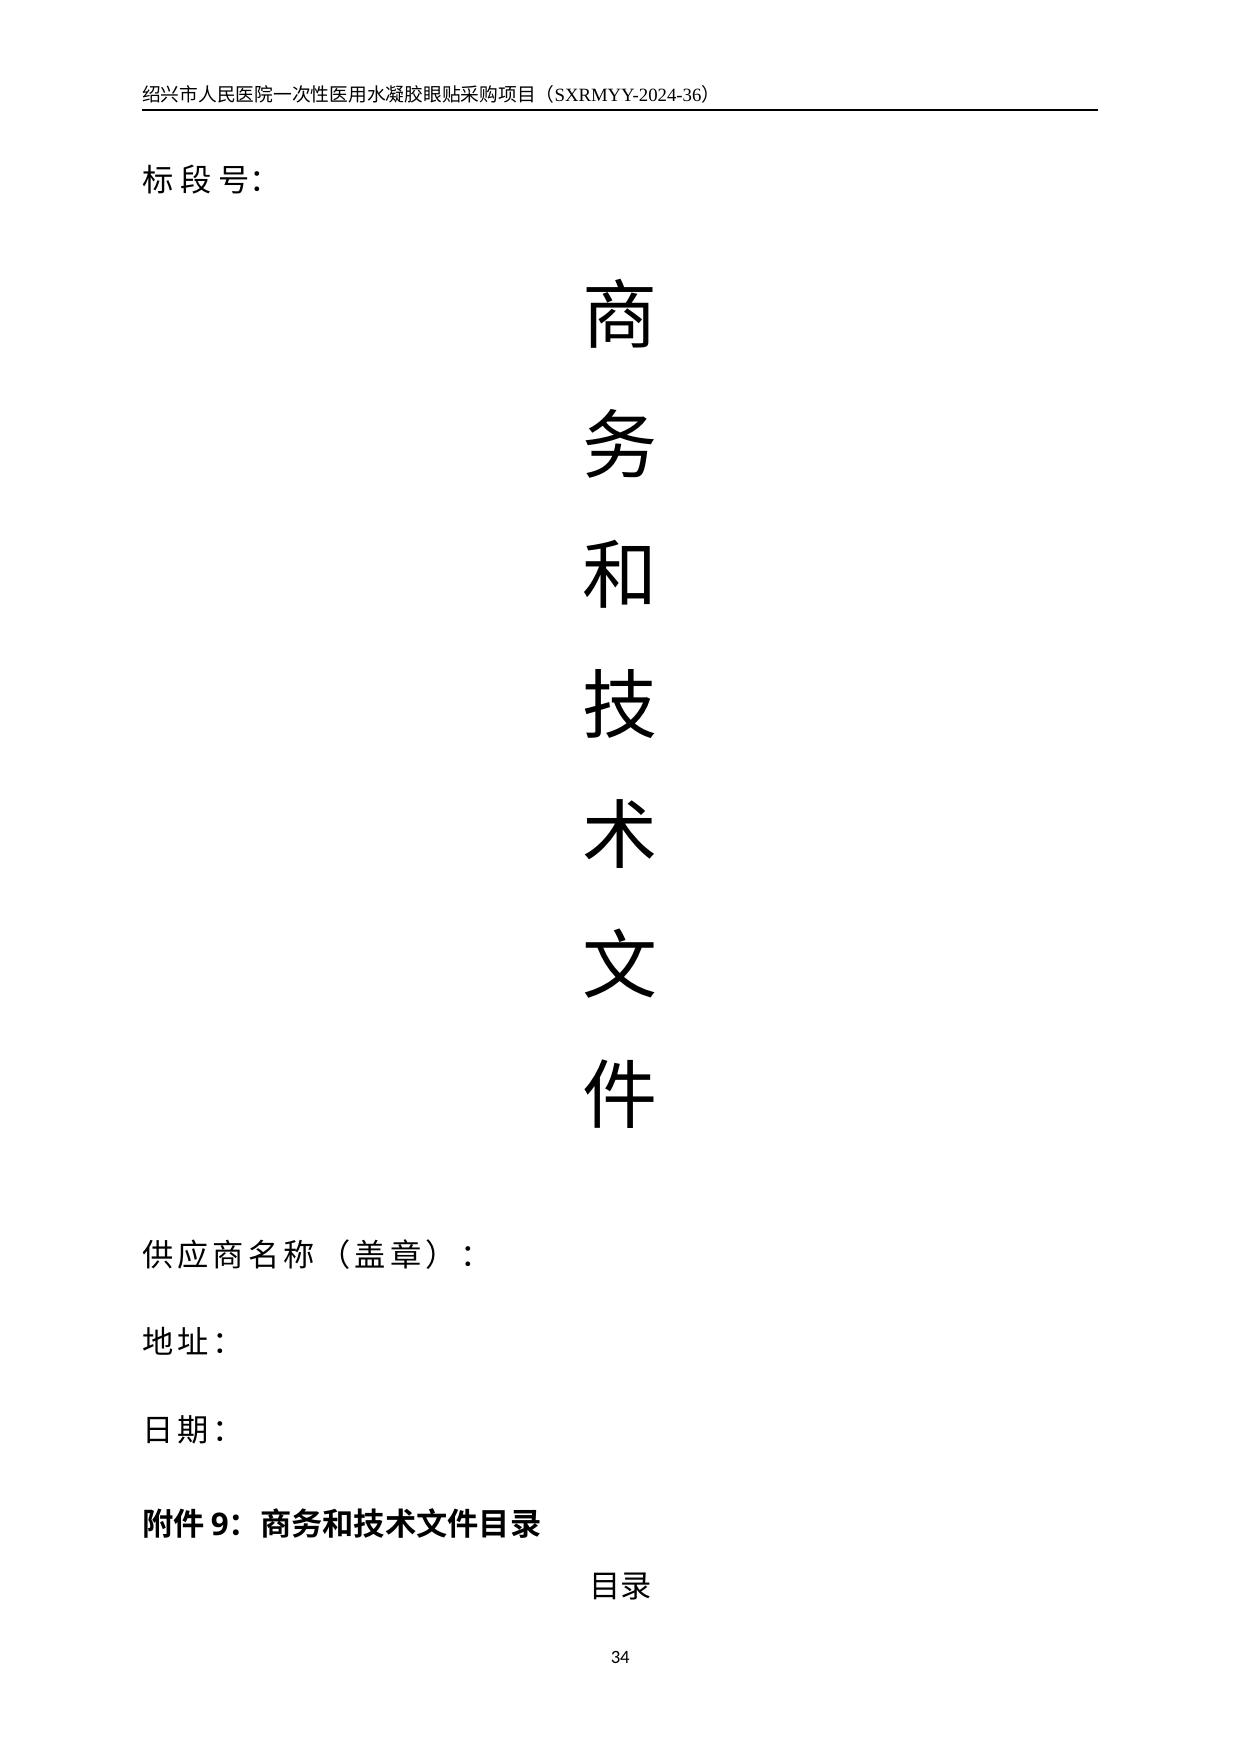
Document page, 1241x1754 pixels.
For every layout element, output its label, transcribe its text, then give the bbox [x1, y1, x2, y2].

text 术 [142, 765, 1098, 895]
text 供应商名称（盖章）： [142, 1220, 1110, 1285]
text 目录 [142, 1561, 1098, 1606]
text 日期： [142, 1395, 1110, 1460]
text 文 [142, 895, 1098, 1025]
text 技 [142, 635, 1098, 765]
text 务 [142, 375, 1098, 505]
text 件 [142, 1025, 1098, 1155]
text 附件9：商务和技术文件目录 [142, 1499, 1098, 1544]
text 商 [142, 245, 1098, 375]
text 标 段 号： [142, 146, 1098, 211]
text 地址： [142, 1308, 1110, 1373]
text 和 [142, 505, 1098, 635]
